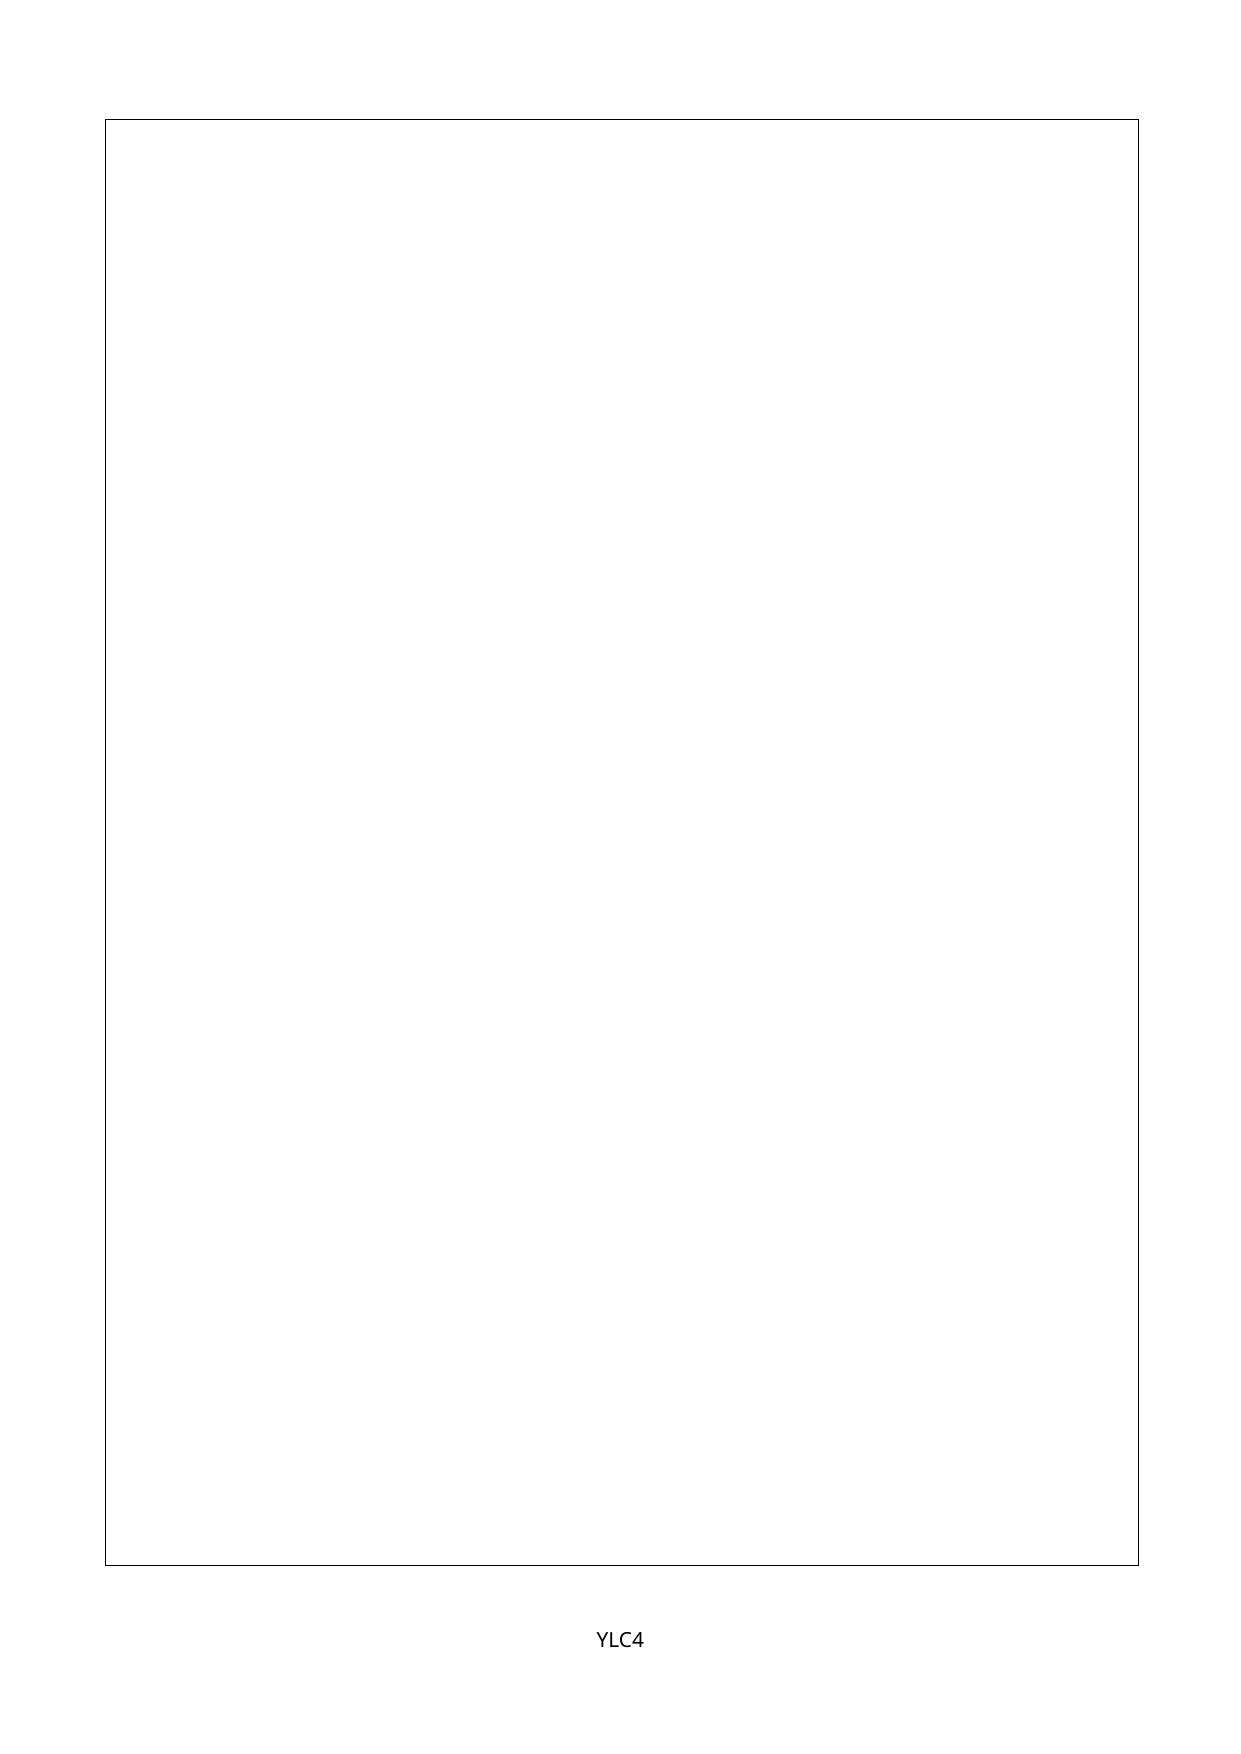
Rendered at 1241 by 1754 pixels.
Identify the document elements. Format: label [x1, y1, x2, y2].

table_cell [106, 120, 1138, 1565]
